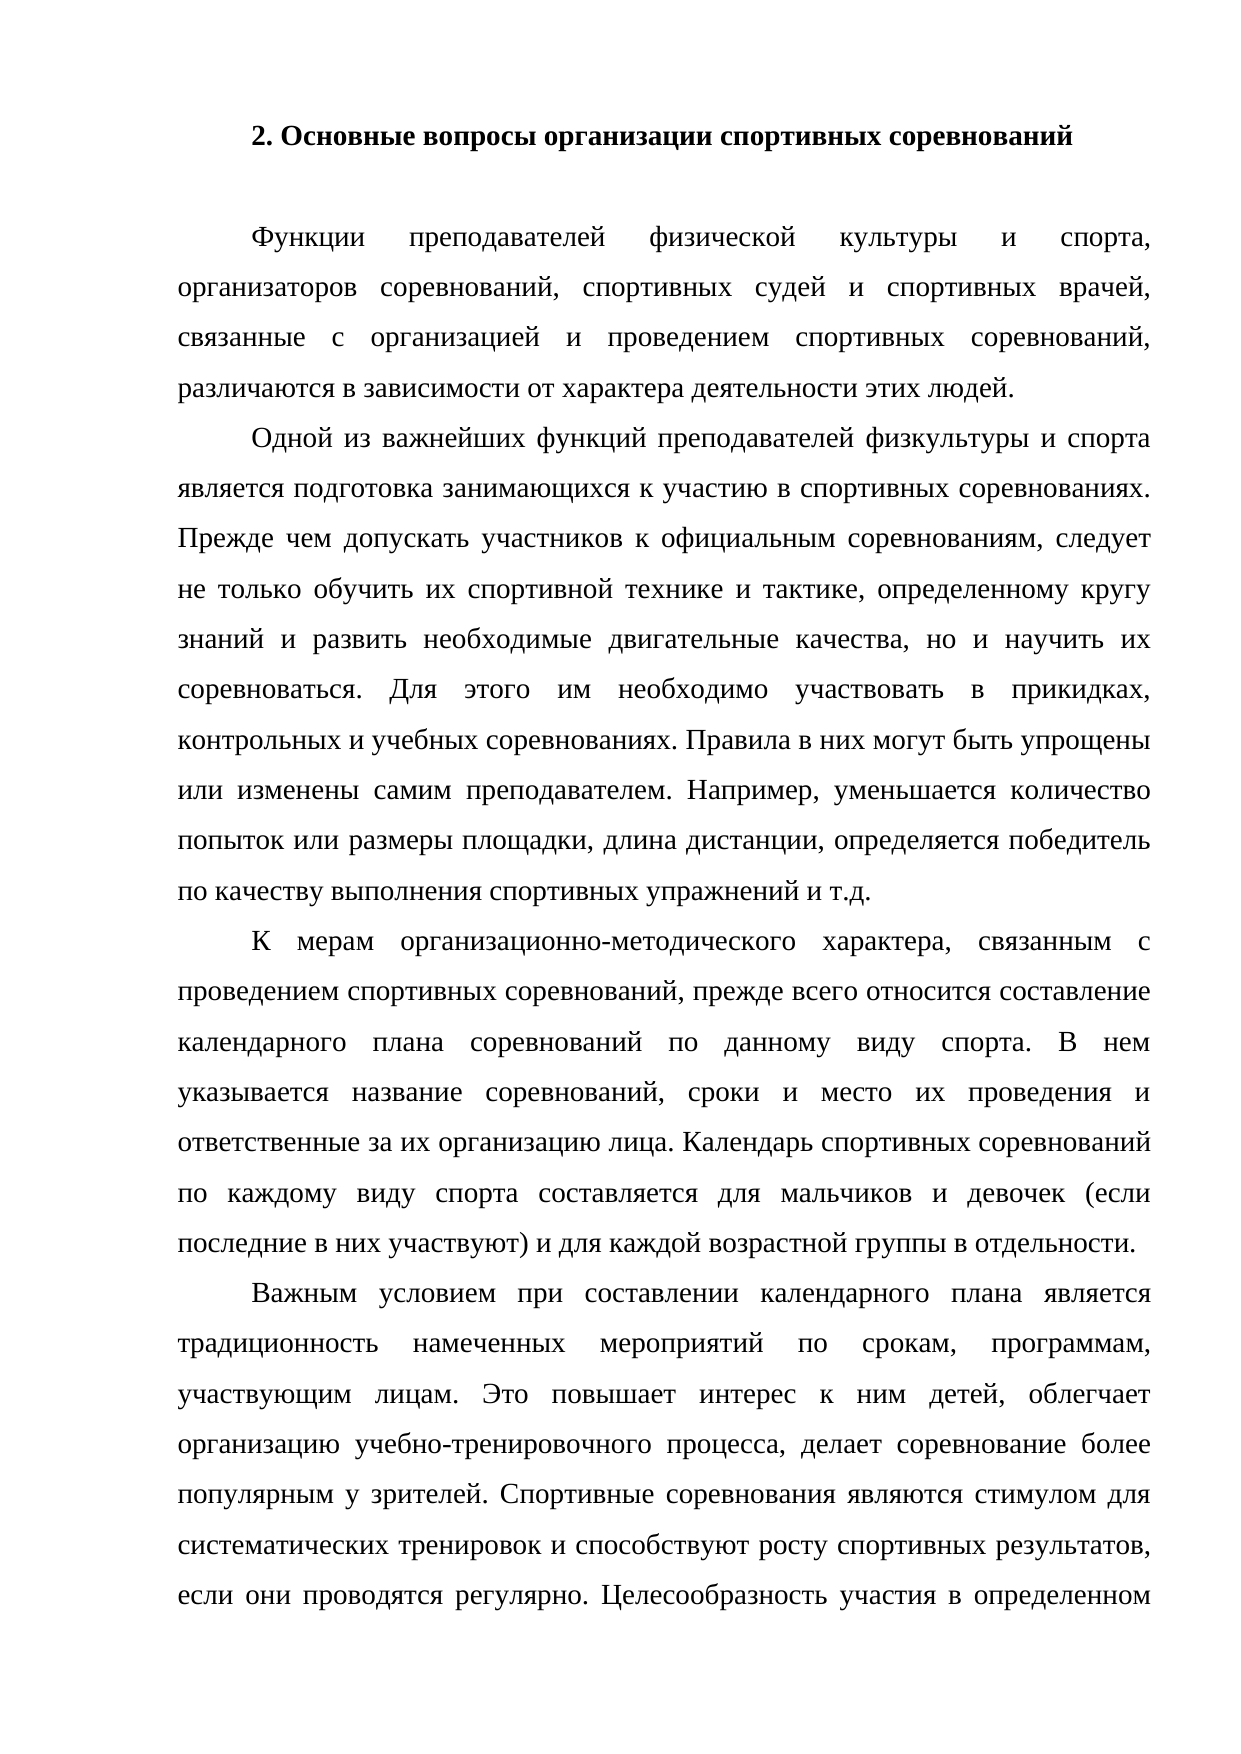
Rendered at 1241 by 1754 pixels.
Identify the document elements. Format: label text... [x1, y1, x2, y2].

text Функции преподавателей физической культуры и спорта, организаторов соревнований, спортивных судей и спортивных врачей, связанные с организацией и проведением спортивных соревнований, различаются в зависимости от характера деятельности этих людей. [177, 219, 1152, 403]
text К мерам организационно-методического характера, связанным с проведением спортивных соревнований, прежде всего относится составление календарного плана соревнований по данному виду спорта. В нем указывается название соревнований, сроки и место их проведения и ответственные за их организацию лица. Календарь спортивных соревнований по каждому виду спорта составляется для мальчиков и девочек (если последние в них участвуют) и для каждой возрастной группы в отдельности. [177, 923, 1152, 1258]
text 2. Основные вопросы организации спортивных соревнований [177, 118, 1152, 152]
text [177, 1275, 1152, 1611]
text Одной из важнейших функций преподавателей физкультуры и спорта является подготовка занимающихся к участию в спортивных соревнованиях. Прежде чем допускать участников к официальным соревнованиям, следует не только обучить их спортивной технике и тактике, определенному кругу знаний и развить необходимые двигательные качества, но и научить их соревноваться. Для этого им необходимо участвовать в прикидках, контрольных и учебных соревнованиях. Правила в них могут быть упрощены или изменены самим преподавателем. Например, уменьшается количество попыток или размеры площадки, длина дистанции, определяется победитель по качеству выполнения спортивных упражнений и т.д. [177, 420, 1152, 906]
